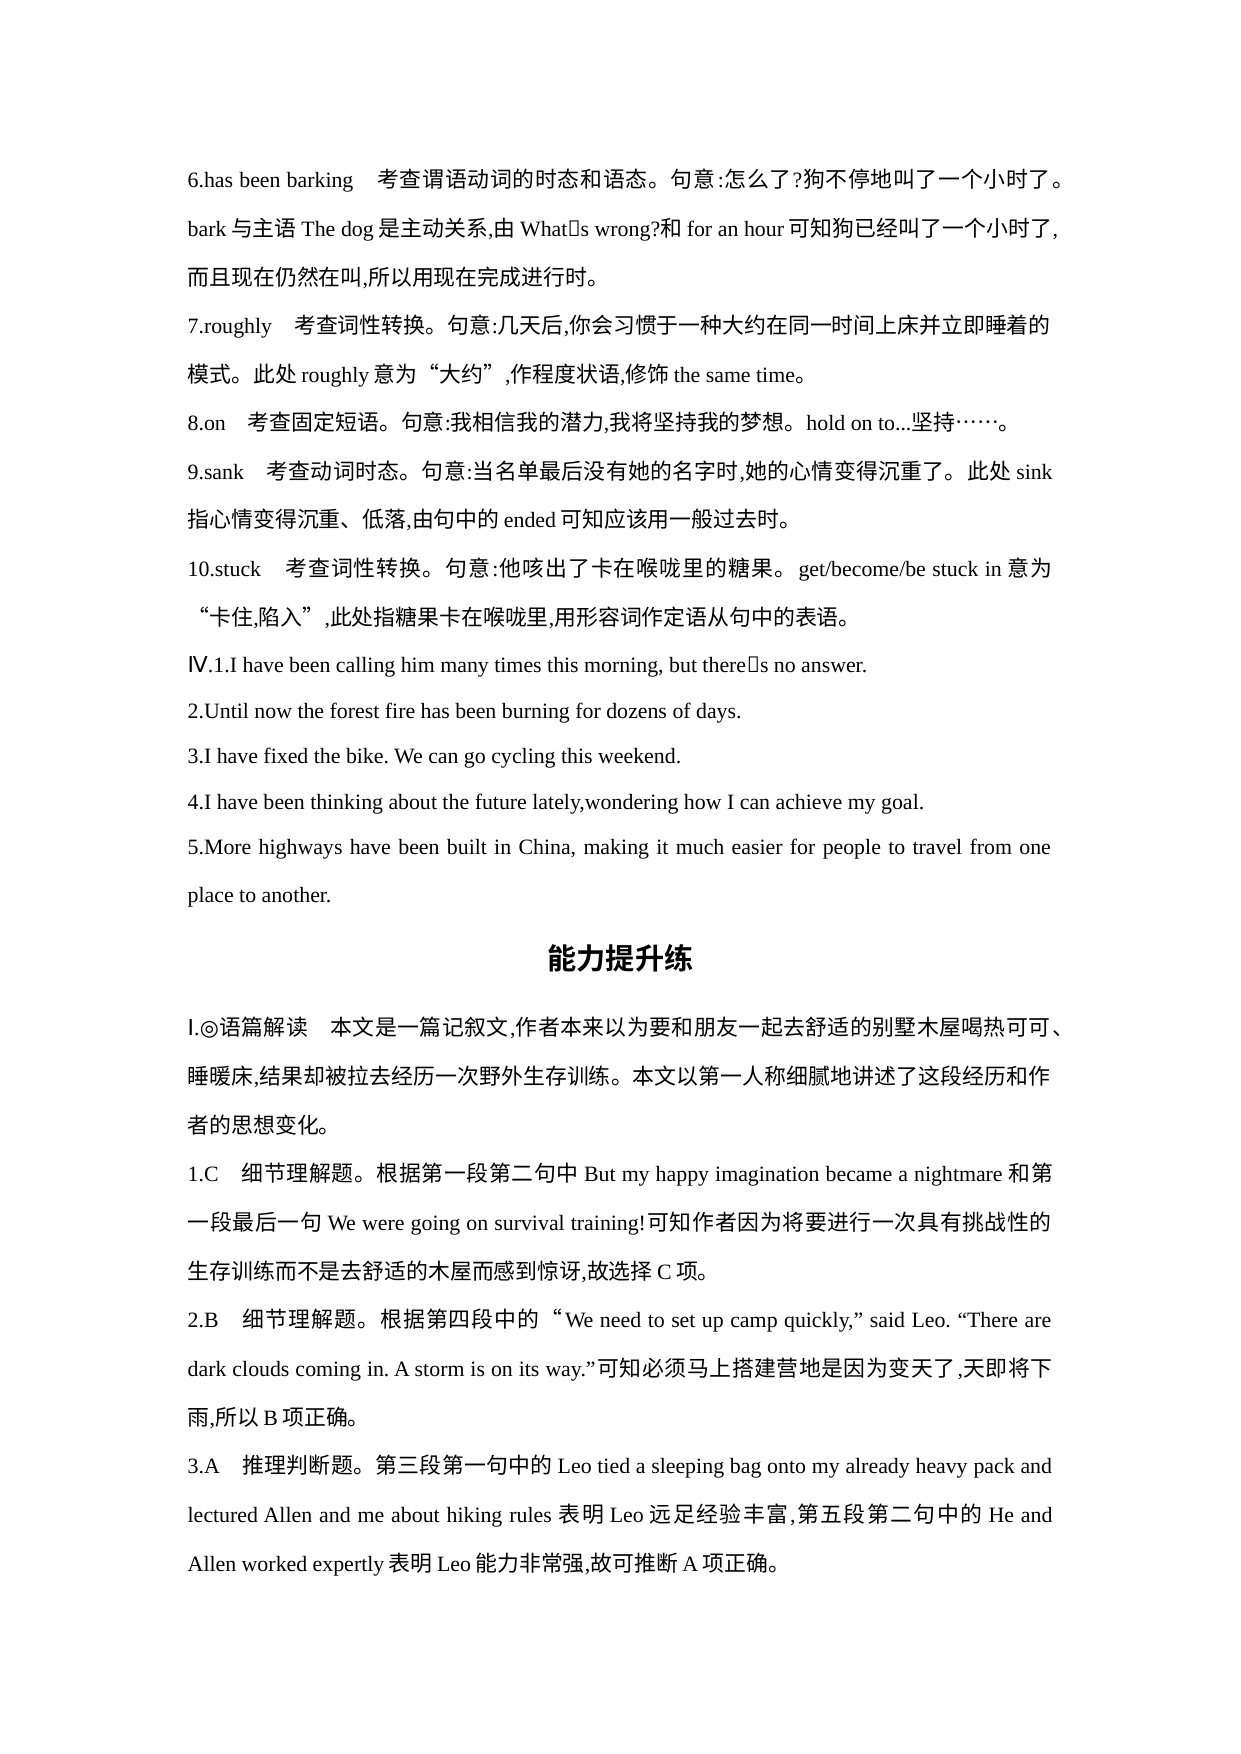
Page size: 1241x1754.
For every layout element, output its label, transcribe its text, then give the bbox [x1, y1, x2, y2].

text 5.More highways have been built in China, making it much easier for people to travel from one place to another. [187, 830, 1053, 911]
text 能力提升练 [187, 924, 1053, 989]
text 2.B 细节理解题。根据第四段中的“We need to set up camp quickly,” said Leo. “There are dark clouds coming in. A storm is on its way.”可知必须马上搭建营地是因为变天了,天即将下雨,所以B项正确。 [187, 1302, 1053, 1432]
text Ⅰ.◎语篇解读 本文是一篇记叙文,作者本来以为要和朋友一起去舒适的别墅木屋喝热可可、睡暖床,结果却被拉去经历一次野外生存训练。本文以第一人称细腻地讲述了这段经历和作者的思想变化。 [187, 1010, 1053, 1140]
text 8.on 考查固定短语。句意:我相信我的潜力,我将坚持我的梦想。hold on to...坚持……。 [187, 405, 1053, 437]
text 2.Until now the forest fire has been burning for dozens of days. [187, 695, 1053, 727]
text 4.I have been thinking about the future lately,wondering how I can achieve my goal. [187, 785, 1053, 817]
text Ⅳ.1.I have been calling him many times this morning, but there􀆳s no answer. [187, 647, 1053, 680]
text 3.A 推理判断题。第三段第一句中的Leo tied a sleeping bag onto my already heavy pack and lectured Allen and me about hiking rules表明Leo远足经验丰富,第五段第二句中的He and Allen worked expertly表明Leo能力非常强,故可推断A项正确。 [187, 1448, 1053, 1578]
text 6.has been barking 考查谓语动词的时态和语态。句意:怎么了?狗不停地叫了一个小时了。bark与主语The dog是主动关系,由What􀆳s wrong?和for an hour可知狗已经叫了一个小时了,而且现在仍然在叫,所以用现在完成进行时。 [187, 162, 1053, 292]
text 7.roughly 考查词性转换。句意:几天后,你会习惯于一种大约在同一时间上床并立即睡着的模式。此处roughly意为“大约”,作程度状语,修饰the same time。 [187, 308, 1053, 389]
text 9.sank 考查动词时态。句意:当名单最后没有她的名字时,她的心情变得沉重了。此处sink指心情变得沉重、低落,由句中的ended可知应该用一般过去时。 [187, 453, 1053, 534]
text 10.stuck 考查词性转换。句意:他咳出了卡在喉咙里的糖果。get/become/be stuck in意为“卡住,陷入”,此处指糖果卡在喉咙里,用形容词作定语从句中的表语。 [187, 550, 1053, 632]
text 3.I have fixed the bike. We can go cycling this weekend. [187, 740, 1053, 772]
text 1.C 细节理解题。根据第一段第二句中But my happy imagination became a nightmare和第一段最后一句We were going on survival training!可知作者因为将要进行一次具有挑战性的生存训练而不是去舒适的木屋而感到惊讶,故选择C项。 [187, 1156, 1053, 1286]
